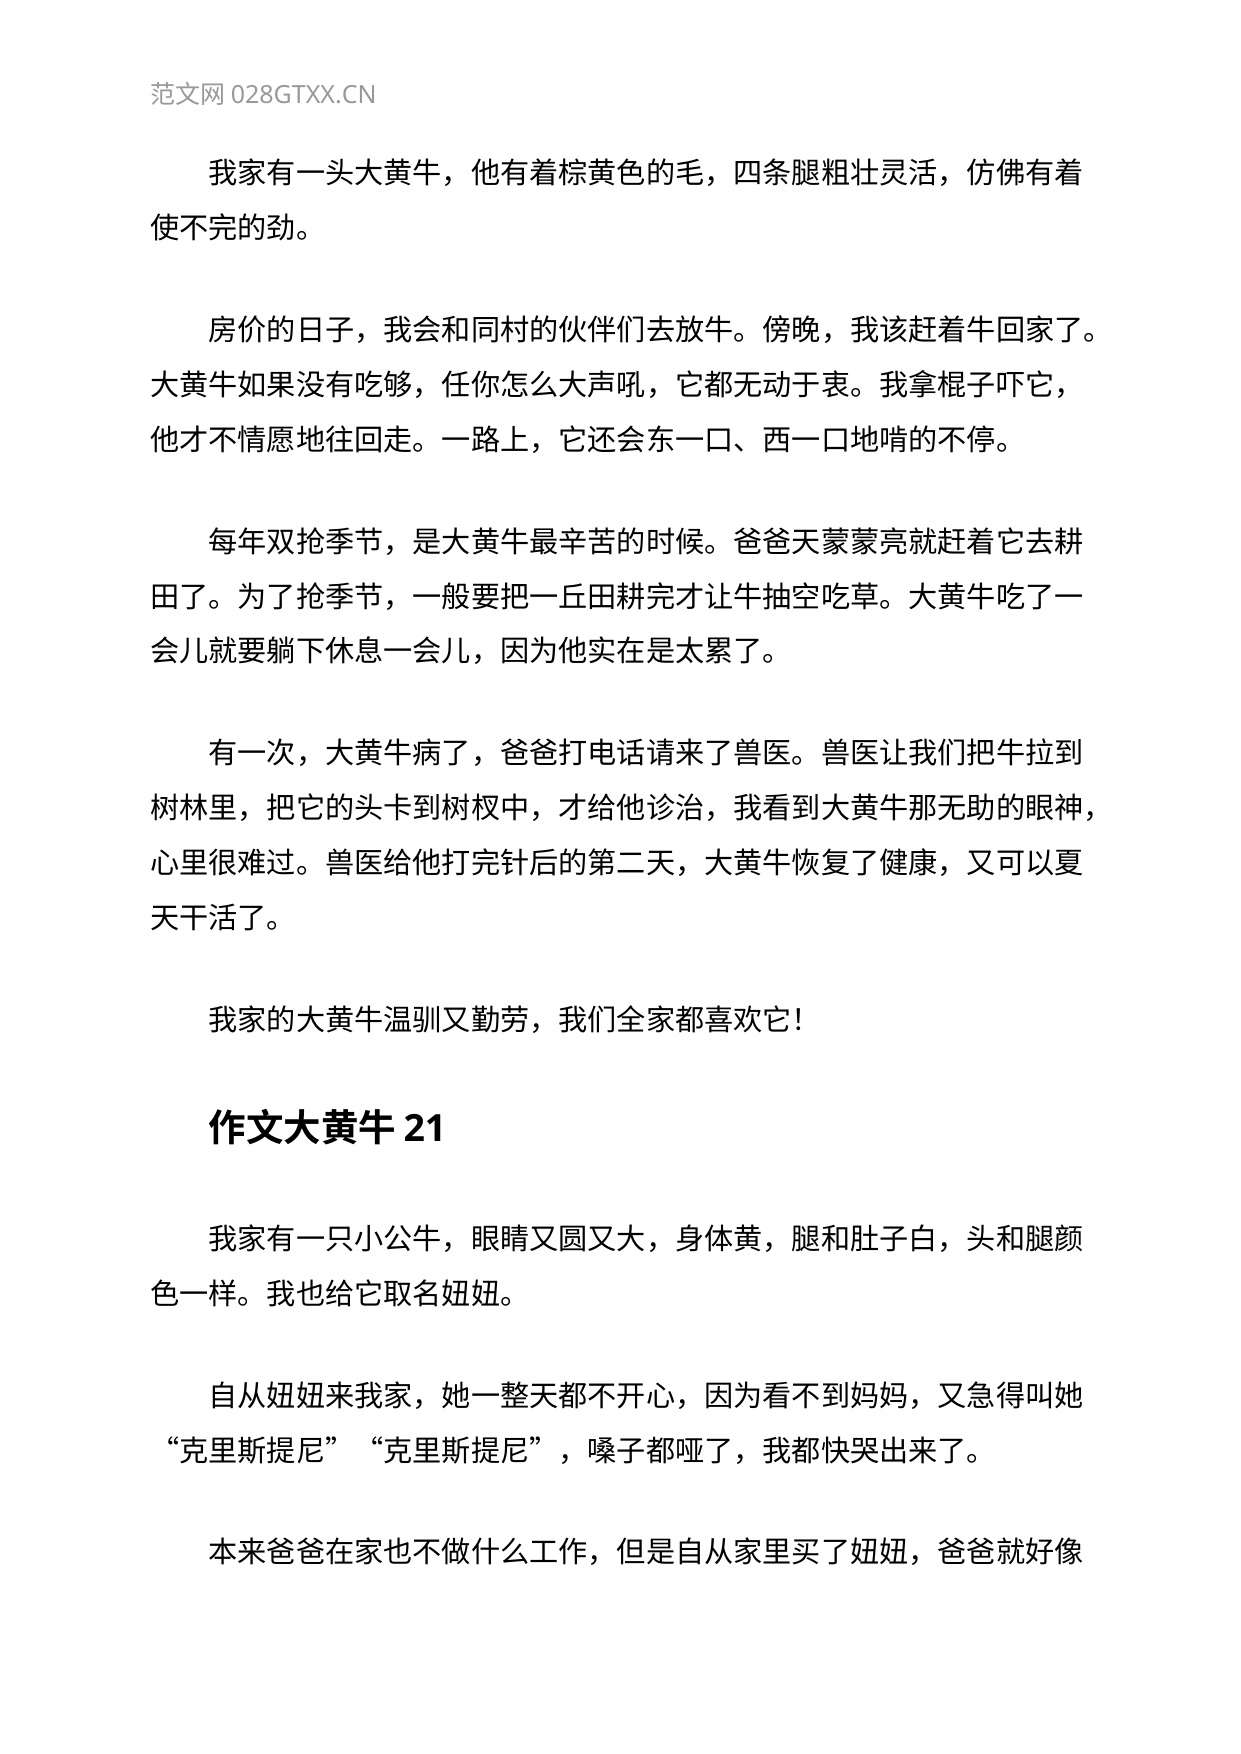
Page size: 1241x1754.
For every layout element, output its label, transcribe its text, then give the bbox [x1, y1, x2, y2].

text 每年双抢季节，是大黄牛最辛苦的时候。爸爸天蒙蒙亮就赶着它去耕田了。为了抢季节，一般要把一丘田耕完才让牛抽空吃草。大黄牛吃了一会儿就要躺下休息一会儿，因为他实在是太累了。 [150, 518, 1090, 670]
text 房价的日子，我会和同村的伙伴们去放牛。傍晚，我该赶着牛回家了。大黄牛如果没有吃够，任你怎么大声吼，它都无动于衷。我拿棍子吓它，他才不情愿地往回走。一路上，它还会东一口、西一口地啃的不停。 [150, 307, 1090, 459]
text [150, 1529, 1090, 1571]
text 有一次，大黄牛病了，爸爸打电话请来了兽医。兽医让我们把牛拉到树林里，把它的头卡到树杈中，才给他诊治，我看到大黄牛那无助的眼神，心里很难过。兽医给他打完针后的第二天，大黄牛恢复了健康，又可以夏天干活了。 [150, 730, 1090, 937]
text 作文大黄牛21 [150, 1098, 1090, 1152]
text 我家有一头大黄牛，他有着棕黄色的毛，四条腿粗壮灵活，仿佛有着使不完的劲。 [150, 150, 1090, 247]
text 我家的大黄牛温驯又勤劳，我们全家都喜欢它！ [150, 996, 1090, 1038]
text 自从妞妞来我家，她一整天都不开心，因为看不到妈妈，又急得叫她“克里斯提尼”“克里斯提尼”，嗓子都哑了，我都快哭出来了。 [150, 1372, 1090, 1469]
text 我家有一只小公牛，眼睛又圆又大，身体黄，腿和肚子白，头和腿颜色一样。我也给它取名妞妞。 [150, 1216, 1090, 1313]
